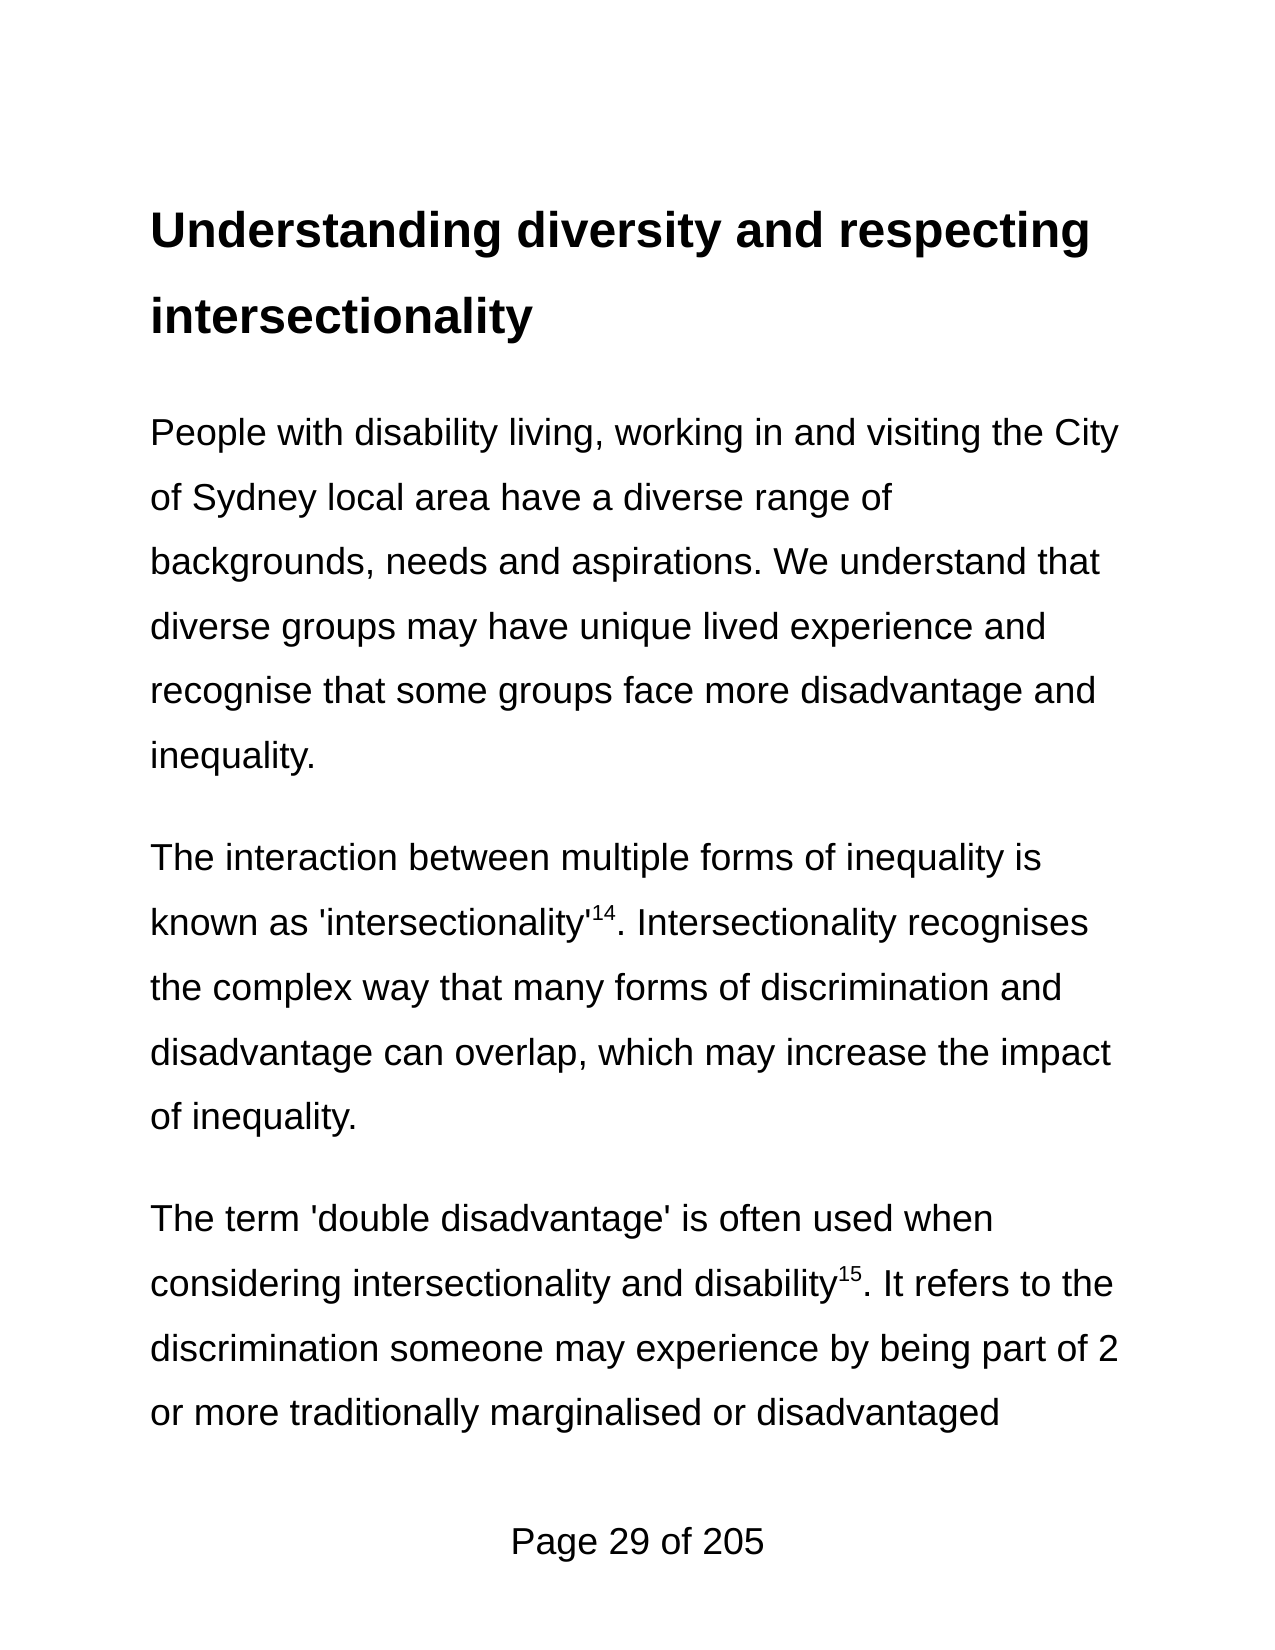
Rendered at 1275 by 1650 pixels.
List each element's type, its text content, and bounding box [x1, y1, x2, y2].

subtitle Understanding diversity and respecting intersectionality [150, 200, 1125, 344]
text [150, 1197, 1125, 1434]
text People with disability living, working in and visiting the City of Sydney local area have a diverse range of backgrounds, needs and aspirations. We understand that diverse groups may have unique lived experience and recognise that some groups face more disadvantage and inequality. [150, 410, 1125, 777]
text The interaction between multiple forms of inequality is known as 'intersectionality'. Intersectionality recognises the complex way that many forms of discrimination and disadvantage can overlap, which may increase the impact of inequality. [150, 836, 1125, 1137]
